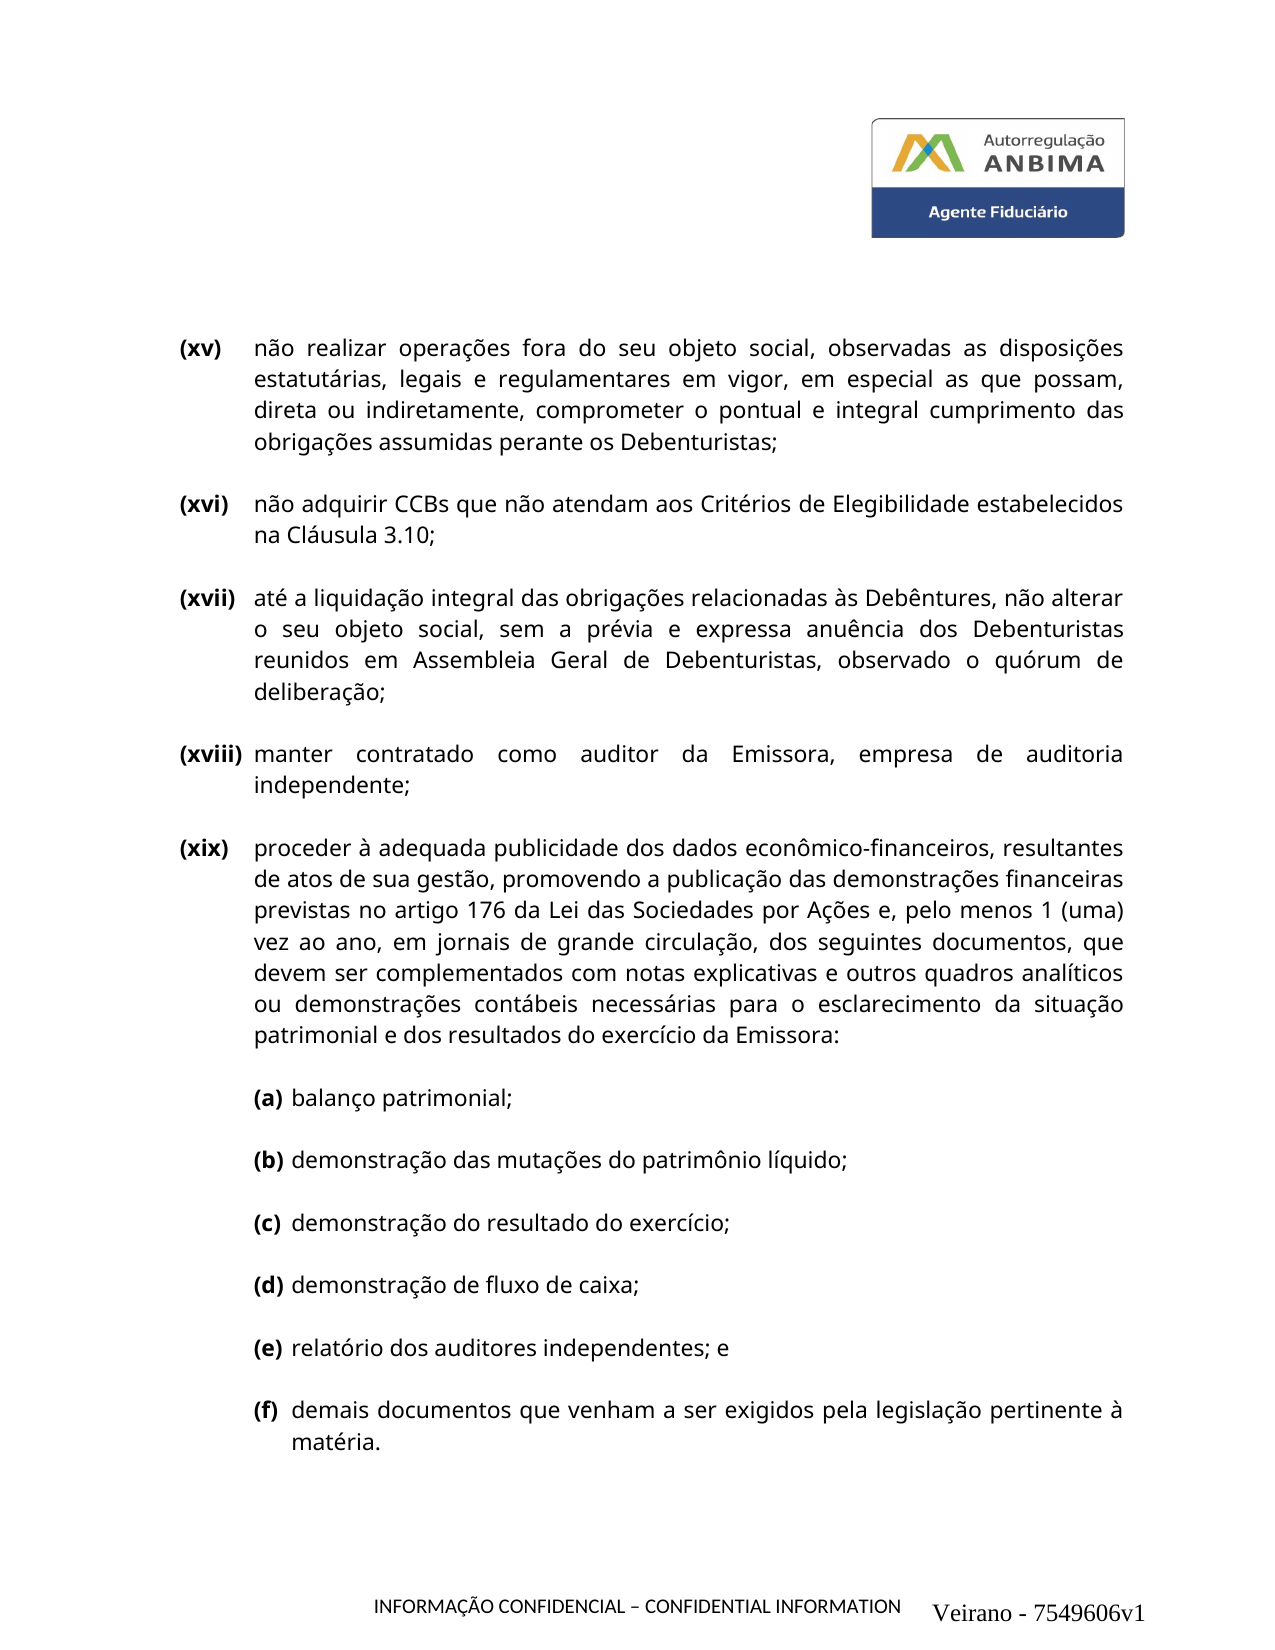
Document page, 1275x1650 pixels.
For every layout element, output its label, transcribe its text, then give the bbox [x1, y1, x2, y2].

list demonstração de fluxo de caixa; [253, 1269, 1124, 1300]
picture [871, 118, 1125, 238]
list demonstração das mutações do patrimônio líquido; [253, 1144, 1124, 1175]
list balanço patrimonial; [253, 1081, 1124, 1113]
list demais documentos que venham a ser exigidos pela legislação pertinente à matéria. [253, 1394, 1124, 1456]
list manter contratado como auditor da Emissora, empresa de auditoria independente; [179, 738, 1124, 800]
list não adquirir CCBs que não atendam aos Critérios de Elegibilidade estabelecidos na Cláusula 3.10; [179, 488, 1124, 550]
list demonstração do resultado do exercício; [253, 1206, 1124, 1238]
list até a liquidação integral das obrigações relacionadas às Debêntures, não alterar o seu objeto social, sem a prévia e expressa anuência dos Debenturistas reunidos em Assembleia Geral de Debenturistas, observado o quórum de deliberação; [179, 581, 1124, 706]
list relatório dos auditores independentes; e [253, 1331, 1124, 1363]
list proceder à adequada publicidade dos dados econômico-financeiros, resultantes de atos de sua gestão, promovendo a publicação das demonstrações financeiras previstas no artigo 176 da Lei das Sociedades por Ações e, pelo menos 1 (uma) vez ao ano, em jornais de grande circulação, dos seguintes documentos, que devem ser complementados com notas explicativas e outros quadros analíticos ou demonstrações contábeis necessárias para o esclarecimento da situação patrimonial e dos resultados do exercício da Emissora: [179, 831, 1124, 1050]
list não realizar operações fora do seu objeto social, observadas as disposições estatutárias, legais e regulamentares em vigor, em especial as que possam, direta ou indiretamente, comprometer o pontual e integral cumprimento das obrigações assumidas perante os Debenturistas; [179, 331, 1124, 456]
